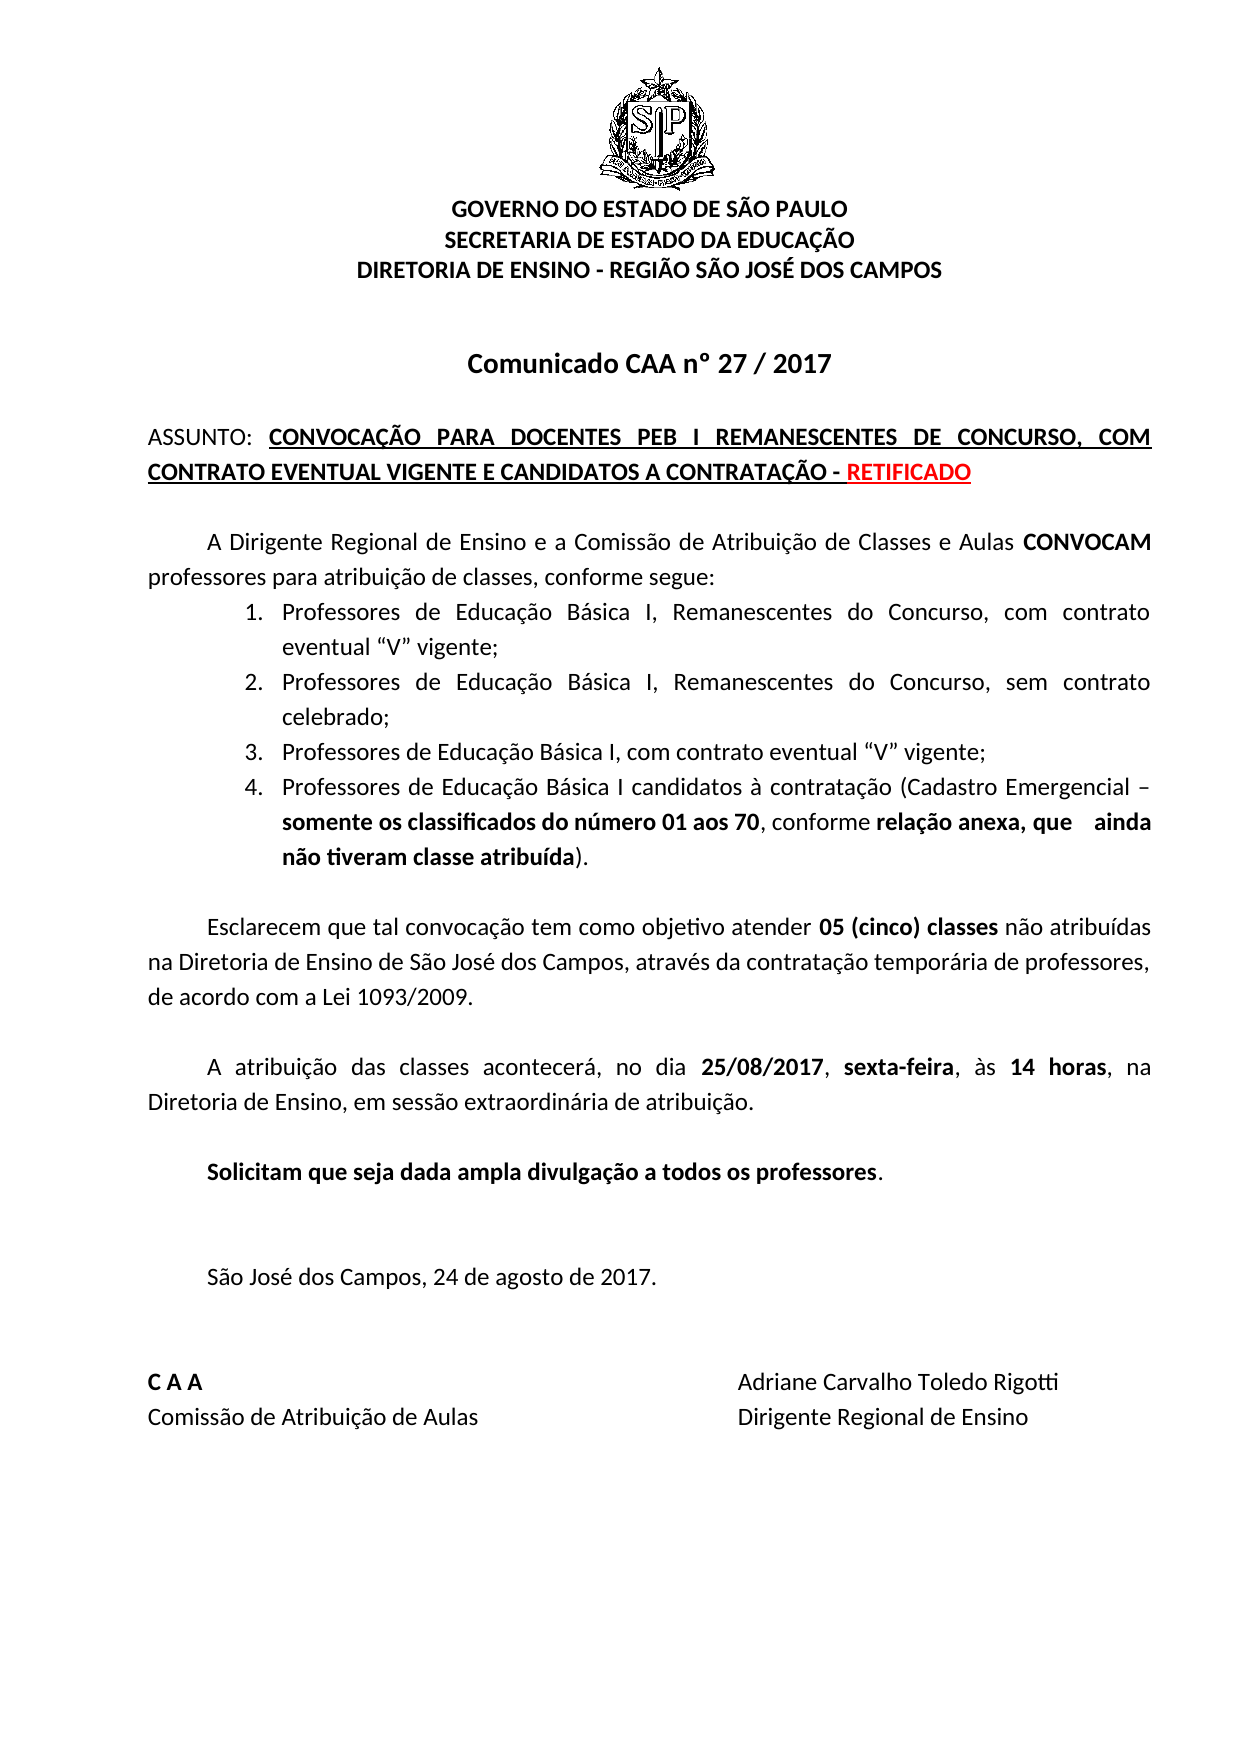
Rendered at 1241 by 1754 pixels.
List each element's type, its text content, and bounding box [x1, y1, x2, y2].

list Professores de Educação Básica I candidatos à contratação (Cadastro Emergencial – somente os classificados do número 01 aos 70, conforme relação anexa, que ainda não tiveram classe atribuída). [244, 771, 1152, 872]
text Esclarecem que tal convocação tem como objetivo atender 05 (cinco) classes não atribuídas na Diretoria de Ensino de São José dos Campos, através da contratação temporária de professores, de acordo com a Lei 1093/2009. [148, 911, 1152, 1012]
text SECRETARIA DE ESTADO DA EDUCAÇÃO [148, 224, 1152, 254]
text ASSUNTO: CONVOCAÇÃO PARA DOCENTES PEB I REMANESCENTES DE CONCURSO, COM CONTRATO EVENTUAL VIGENTE E CANDIDATOS A CONTRATAÇÃO - RETIFICADO [148, 421, 1152, 487]
text Solicitam que seja dada ampla divulgação a todos os professores. [148, 1156, 1152, 1187]
list São José dos Campos, 24 de agosto de 2017. [154, 1261, 1152, 1292]
text Comunicado CAA nº 27 / 2017 [148, 345, 1152, 381]
list Professores de Educação Básica I, Remanescentes do Concurso, sem contrato celebrado; [244, 666, 1152, 732]
text DIRETORIA DE ENSINO - REGIÃO SÃO JOSÉ DOS CAMPOS [148, 254, 1152, 285]
text A atribuição das classes acontecerá, no dia 25/08/2017, sexta-feira, às 14 horas, na Diretoria de Ensino, em sessão extraordinária de atribuição. [148, 1051, 1152, 1117]
text GOVERNO DO ESTADO DE SÃO PAULO [148, 193, 1152, 224]
list Professores de Educação Básica I, com contrato eventual “V” vigente; [244, 736, 1152, 767]
list C A A Adriane Carvalho Toledo Rigotti [148, 1366, 1152, 1397]
text A Dirigente Regional de Ensino e a Comissão de Atribuição de Classes e Aulas CONVOCAM professores para atribuição de classes, conforme segue: [148, 526, 1152, 592]
text Comissão de Atribuição de Aulas Dirigente Regional de Ensino [148, 1401, 1152, 1432]
list Professores de Educação Básica I, Remanescentes do Concurso, com contrato eventual “V” vigente; [244, 596, 1152, 662]
